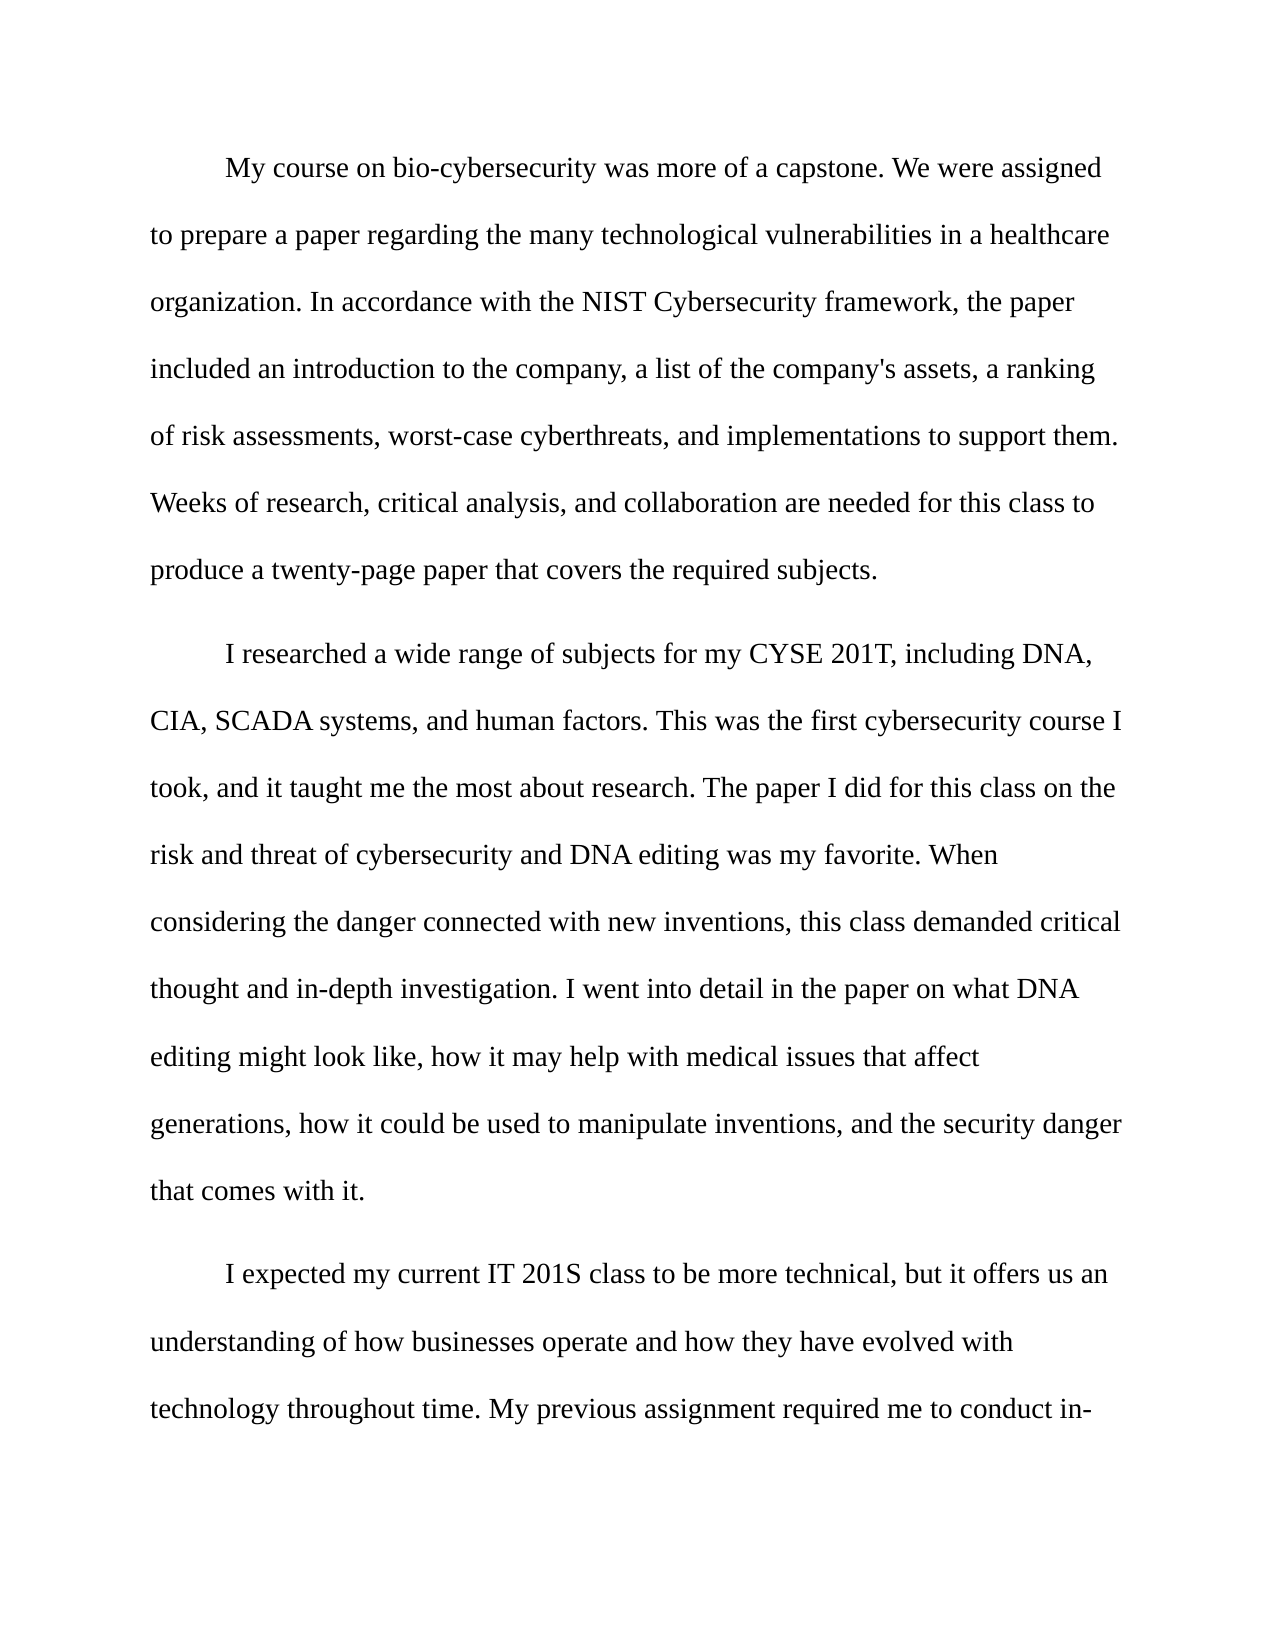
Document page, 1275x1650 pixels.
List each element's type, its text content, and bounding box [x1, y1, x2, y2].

text My course on bio-cybersecurity was more of a capstone. We were assigned to prepare a paper regarding the many technological vulnerabilities in a healthcare organization. In accordance with the NIST Cybersecurity framework, the paper included an introduction to the company, a list of the company's assets, a ranking of risk assessments, worst-case cyberthreats, and implementations to support them. Weeks of research, critical analysis, and collaboration are needed for this class to produce a twenty-page paper that covers the required subjects. [150, 150, 1125, 586]
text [150, 1257, 1125, 1424]
text I researched a wide range of subjects for my CYSE 201T, including DNA, CIA, SCADA systems, and human factors. This was the first cybersecurity course I took, and it taught me the most about research. The paper I did for this class on the risk and threat of cybersecurity and DNA editing was my favorite. When considering the danger connected with new inventions, this class demanded critical thought and in-depth investigation. I went into detail in the paper on what DNA editing might look like, how it may help with medical issues that affect generations, how it could be used to manipulate inventions, and the security danger that comes with it. [150, 636, 1125, 1206]
